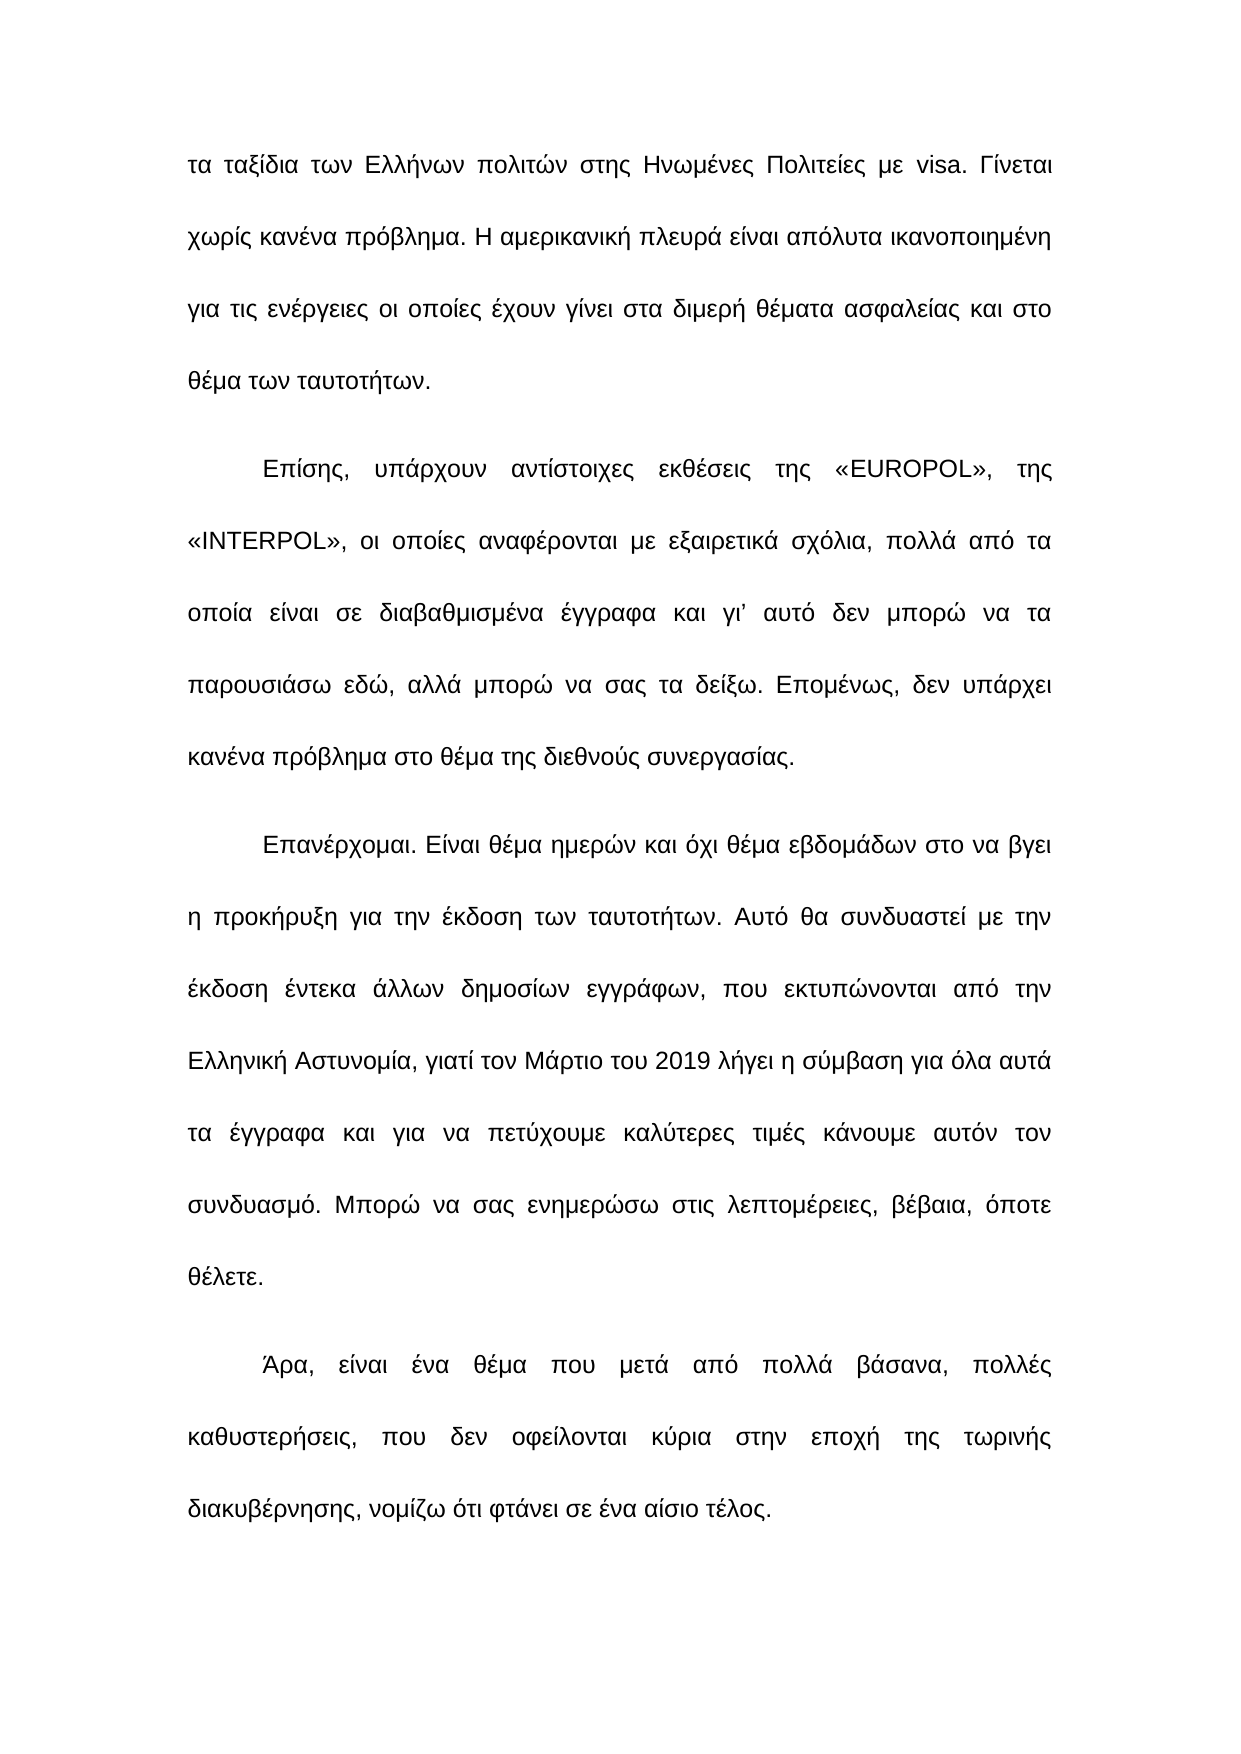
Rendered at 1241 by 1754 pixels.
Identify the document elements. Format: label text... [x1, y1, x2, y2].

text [187, 150, 1053, 394]
text Άρα, είναι ένα θέμα που μετά από πολλά βάσανα, πολλές καθυστερήσεις, που δεν οφείλονται κύρια στην εποχή της τωρινής διακυβέρνησης, νομίζω ότι φτάνει σε ένα αίσιο τέλος. [187, 1350, 1053, 1522]
text Επανέρχομαι. Είναι θέμα ημερών και όχι θέμα εβδομάδων στο να βγει η προκήρυξη για την έκδοση των ταυτοτήτων. Αυτό θα συνδυαστεί με την έκδοση έντεκα άλλων δημοσίων εγγράφων, που εκτυπώνονται από την Ελληνική Αστυνομία, γιατί τον Μάρτιο του 2019 λήγει η σύμβαση για όλα αυτά τα έγγραφα και για να πετύχουμε καλύτερες τιμές κάνουμε αυτόν τον συνδυασμό. Μπορώ να σας ενημερώσω στις λεπτομέρειες, βέβαια, όποτε θέλετε. [187, 830, 1053, 1290]
text Επίσης, υπάρχουν αντίστοιχες εκθέσεις της «EUROPOL», της «INTERPOL», οι οποίες αναφέρονται με εξαιρετικά σχόλια, πολλά από τα οποία είναι σε διαβαθμισμένα έγγραφα και γι’ αυτό δεν μπορώ να τα παρουσιάσω εδώ, αλλά μπορώ να σας τα δείξω. Επομένως, δεν υπάρχει κανένα πρόβλημα στο θέμα της διεθνούς συνεργασίας. [187, 454, 1053, 770]
